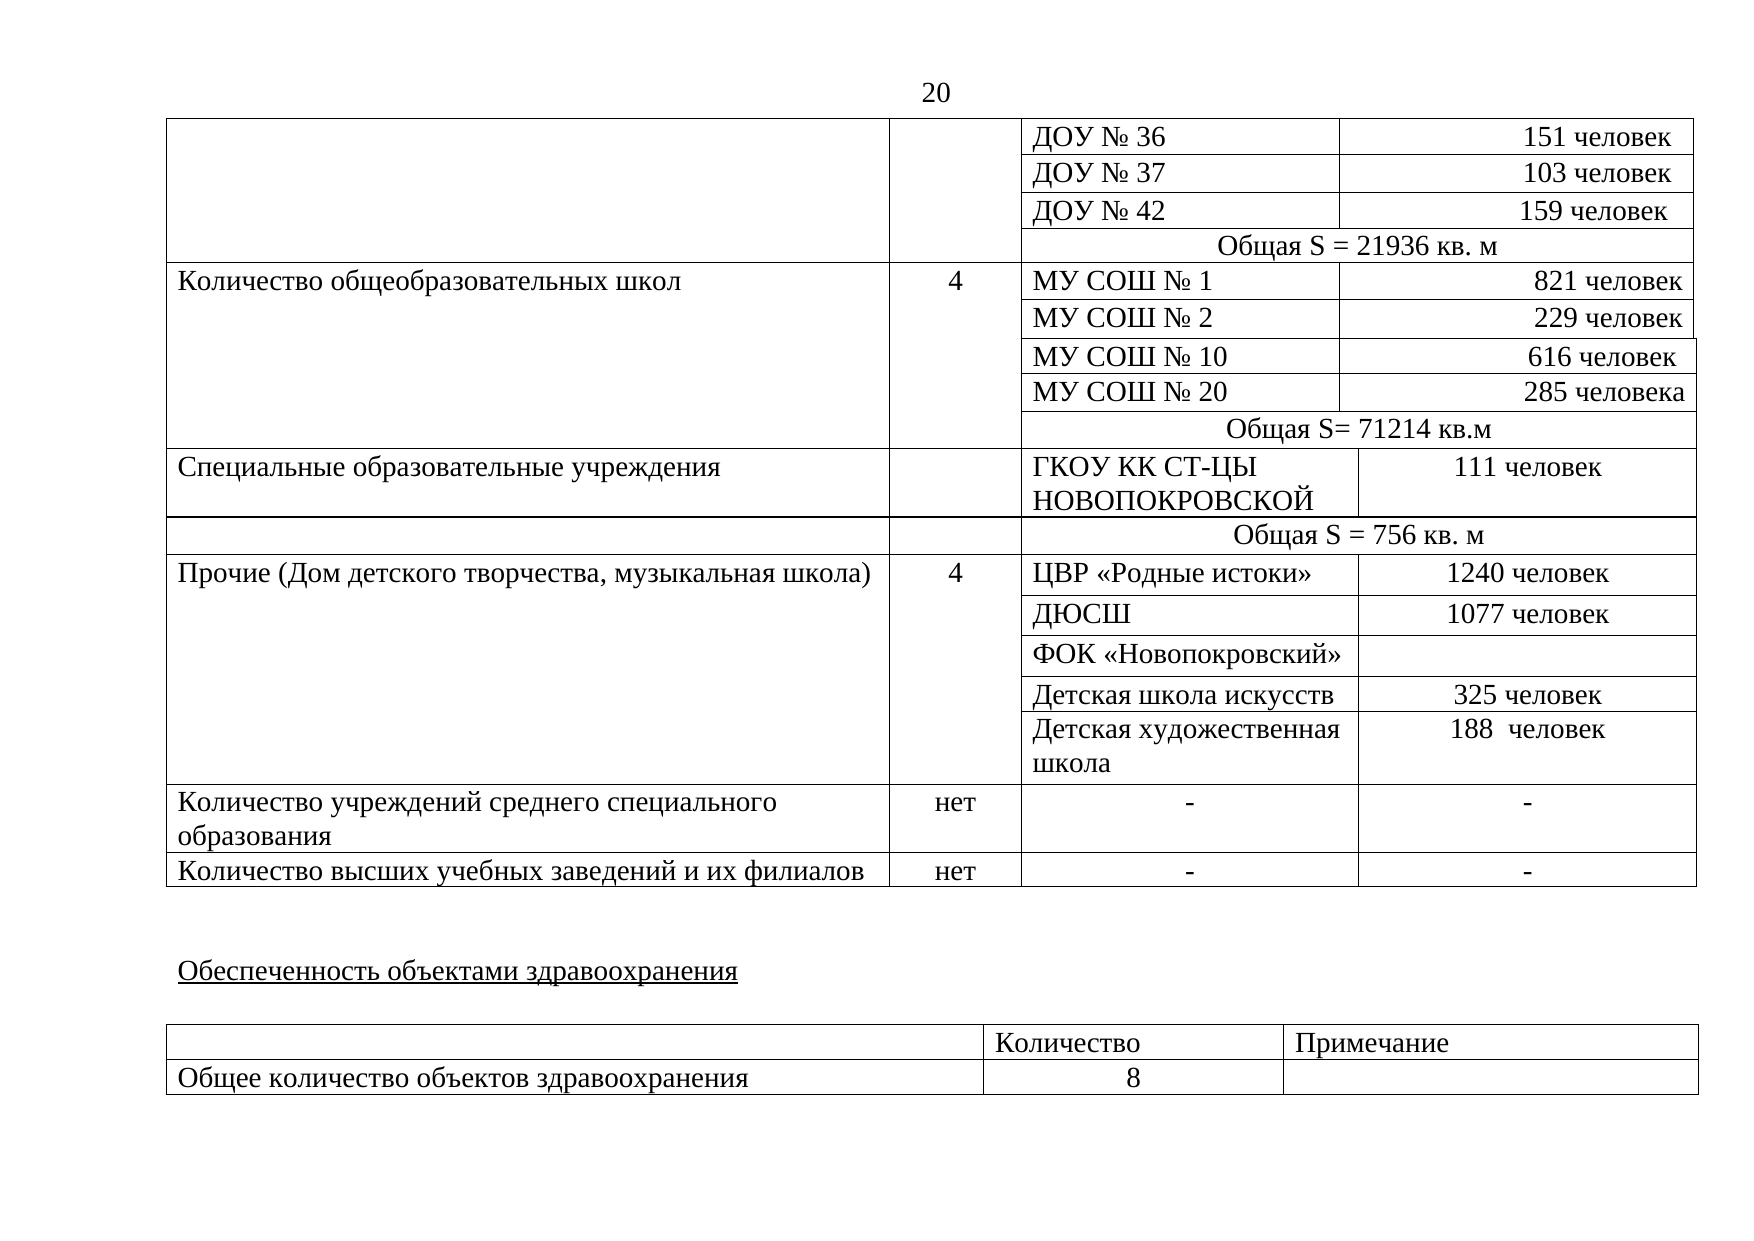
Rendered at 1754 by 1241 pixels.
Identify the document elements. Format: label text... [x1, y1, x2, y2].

table_header Примечание [1284, 1025, 1698, 1059]
table_cell 188 человек [1359, 712, 1696, 783]
table_cell 8 [984, 1060, 1283, 1093]
table_cell [1359, 636, 1696, 676]
subtitle Обеспеченность объектами здравоохранения [177, 953, 1695, 987]
table_cell нет [890, 785, 1021, 852]
table_cell - [1359, 785, 1696, 852]
table_cell 151 человек [1340, 119, 1693, 154]
table_cell 616 человек [1340, 339, 1696, 373]
table_cell 325 человек [1359, 677, 1696, 711]
table_cell 285 человека [1340, 374, 1696, 411]
table_cell Общее количество объектов здравоохранения [167, 1060, 983, 1093]
table_cell 4 [890, 555, 1021, 783]
table_cell [890, 449, 1021, 516]
table_cell 103 человек [1340, 155, 1693, 192]
table_cell нет [890, 853, 1021, 886]
table_cell Количество учреждений среднего специального образования [167, 785, 889, 852]
table_cell - [1359, 853, 1696, 886]
table_cell МУ СОШ № 20 [1022, 374, 1339, 411]
table_cell Количество высших учебных заведений и их филиалов [167, 853, 889, 886]
table_cell Детская художественная школа [1022, 712, 1358, 783]
table_header [167, 1025, 983, 1059]
table_cell Общая S = 21936 кв. м [1022, 229, 1693, 262]
table_cell 821 человек [1340, 263, 1693, 299]
table_header Количество [984, 1025, 1283, 1059]
table_cell 229 человек [1340, 300, 1693, 338]
table_cell Детская школа искусств [1022, 677, 1358, 711]
table_cell - [1022, 853, 1358, 886]
table_cell ДЮСШ [1022, 596, 1358, 635]
table_cell [890, 518, 1021, 554]
table_cell 1240 человек [1359, 555, 1696, 595]
table_cell МУ СОШ № 10 [1022, 339, 1339, 373]
table_cell Количество общеобразовательных школ [167, 263, 889, 448]
table_cell 111 человек [1359, 449, 1696, 516]
table_cell ГКОУ КК СТ-ЦЫ НОВОПОКРОВСКОЙ [1022, 449, 1358, 516]
table_cell 4 [890, 263, 1021, 448]
table_cell Прочие (Дом детского творчества, музыкальная школа) [167, 555, 889, 783]
table_cell - [1022, 785, 1358, 852]
table_cell ДОУ № 37 [1022, 155, 1339, 192]
table_cell Общая S= 71214 кв.м [1022, 412, 1696, 448]
table_cell МУ СОШ № 2 [1022, 300, 1339, 338]
table_cell [167, 518, 889, 554]
table_cell 1077 человек [1359, 596, 1696, 635]
table_cell ЦВР «Родные истоки» [1022, 555, 1358, 595]
table_cell Общая S = 756 кв. м [1022, 518, 1696, 554]
table_cell [1284, 1060, 1698, 1093]
table_cell ДОУ № 42 [1022, 193, 1339, 227]
table_cell 159 человек [1340, 193, 1693, 227]
table_cell ДОУ № 36 [1022, 119, 1339, 154]
table_cell ФОК «Новопокровский» [1022, 636, 1358, 676]
table_cell Специальные образовательные учреждения [167, 449, 889, 516]
table_cell МУ СОШ № 1 [1022, 263, 1339, 299]
